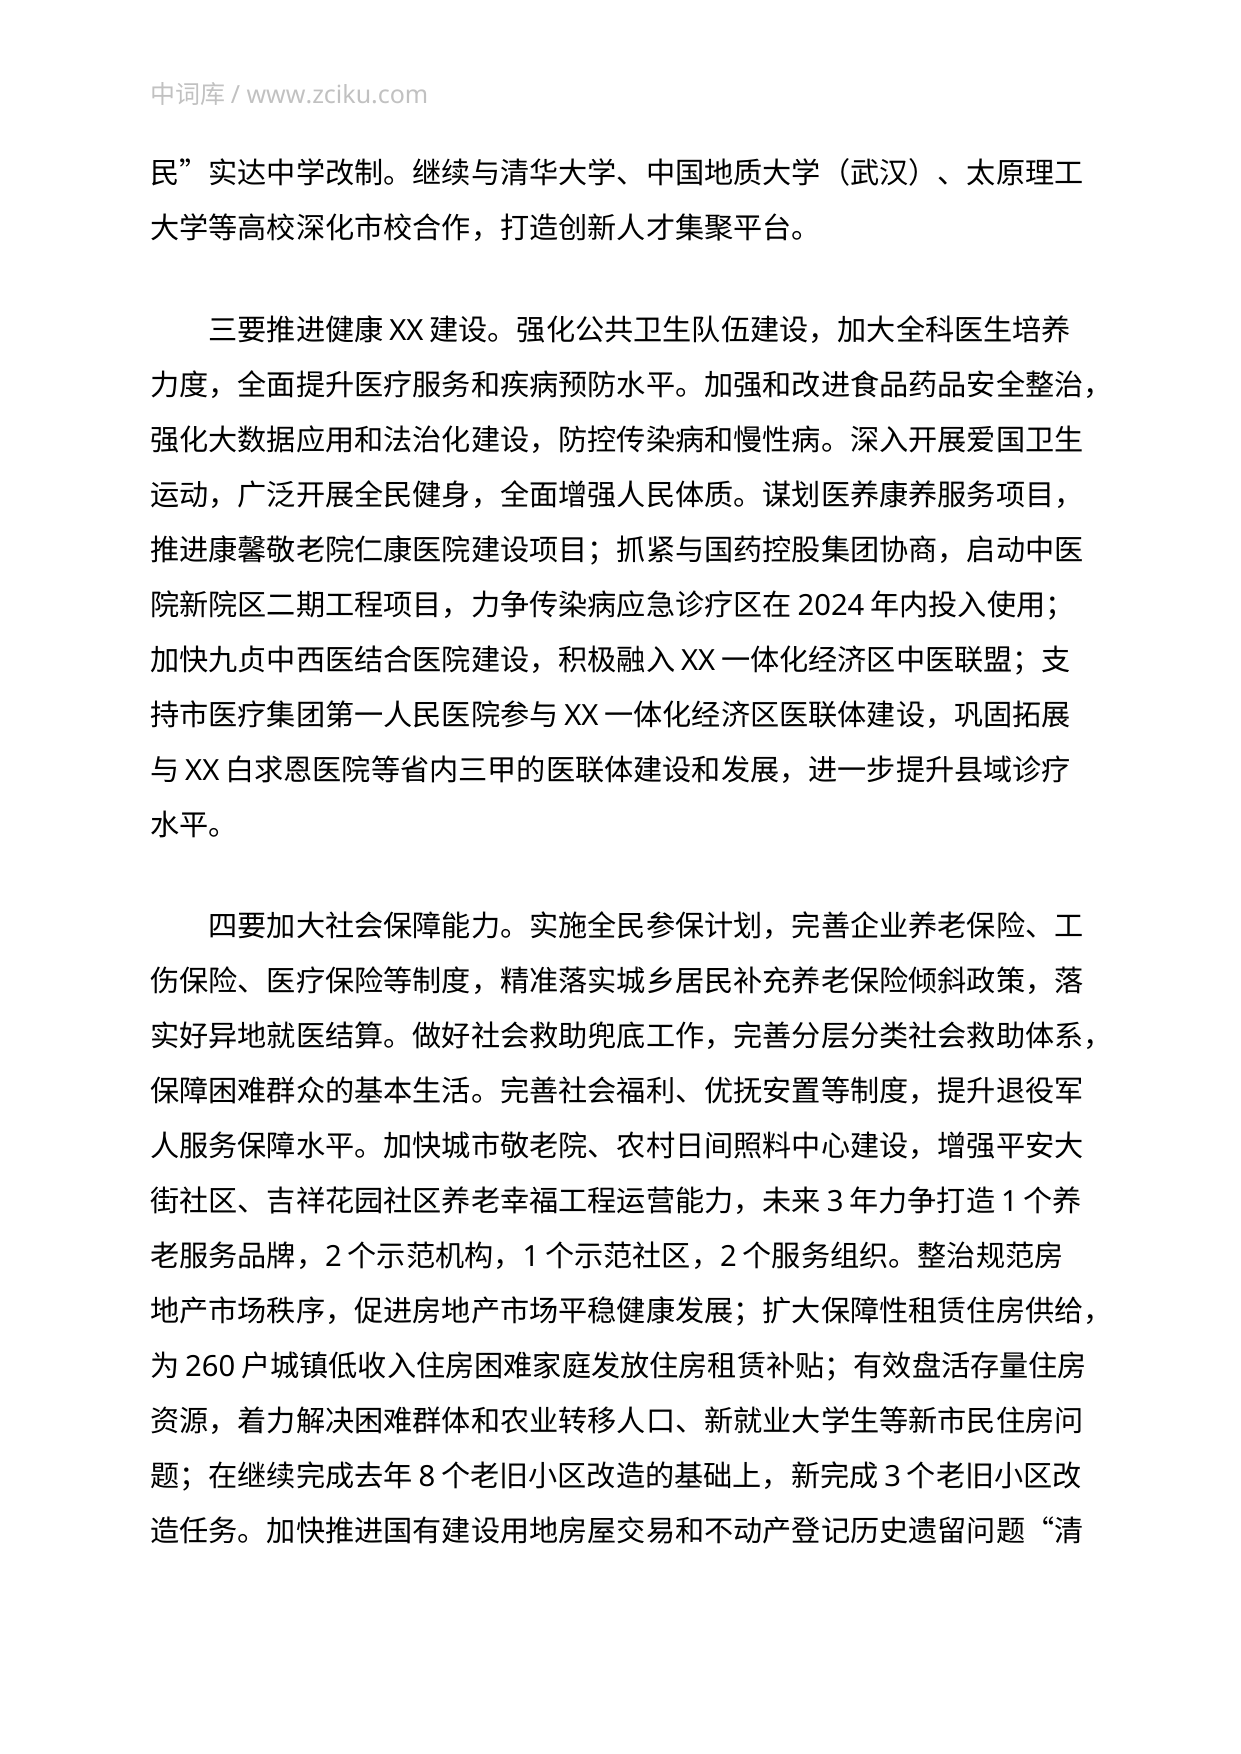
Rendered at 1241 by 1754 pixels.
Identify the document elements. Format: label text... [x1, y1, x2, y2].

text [150, 903, 1090, 1549]
text 三要推进健康XX建设。强化公共卫生队伍建设，加大全科医生培养力度，全面提升医疗服务和疾病预防水平。加强和改进食品药品安全整治，强化大数据应用和法治化建设，防控传染病和慢性病。深入开展爱国卫生运动，广泛开展全民健身，全面增强人民体质。谋划医养康养服务项目，推进康馨敬老院仁康医院建设项目；抓紧与国药控股集团协商，启动中医院新院区二期工程项目，力争传染病应急诊疗区在2024年内投入使用；加快九贞中西医结合医院建设，积极融入XX一体化经济区中医联盟；支持市医疗集团第一人民医院参与XX一体化经济区医联体建设，巩固拓展与XX白求恩医院等省内三甲的医联体建设和发展，进一步提升县域诊疗水平。 [150, 307, 1090, 843]
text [150, 150, 1090, 247]
